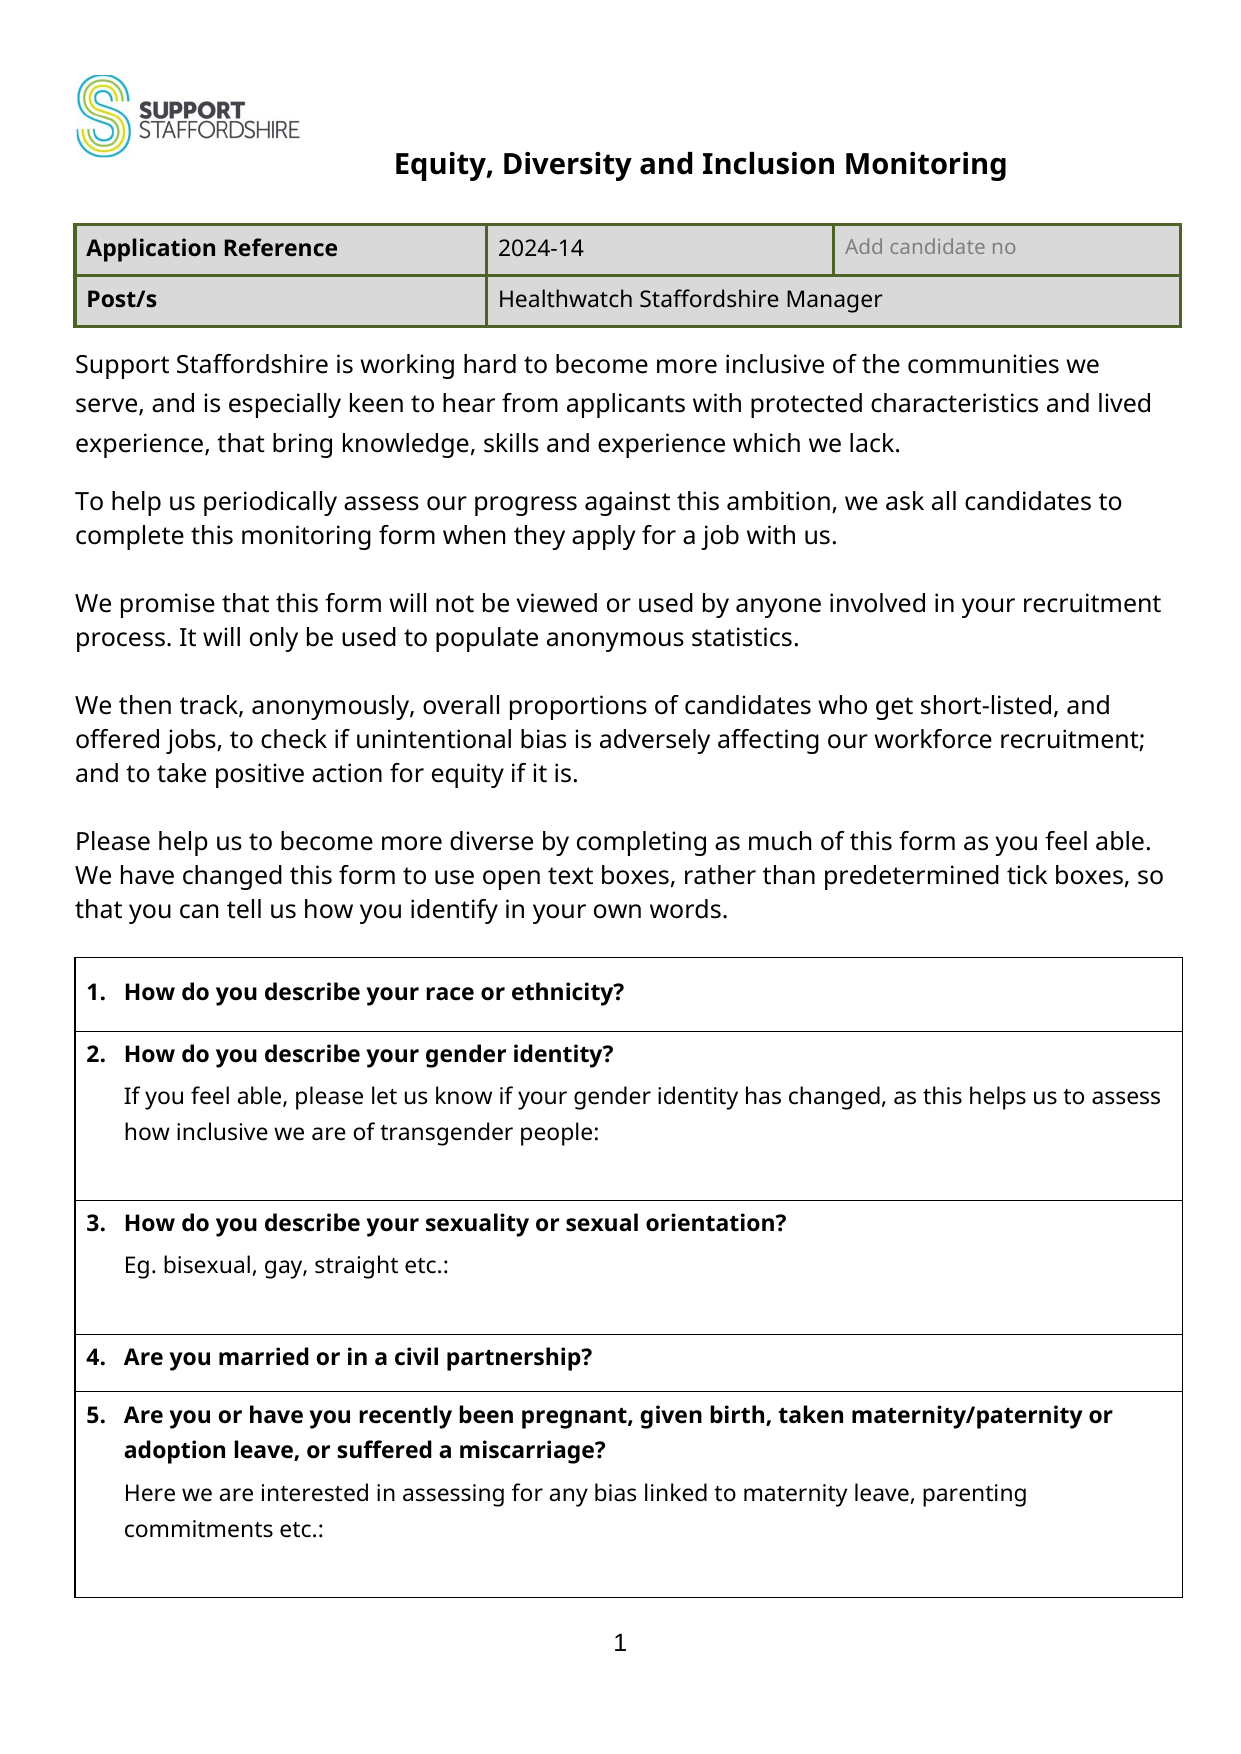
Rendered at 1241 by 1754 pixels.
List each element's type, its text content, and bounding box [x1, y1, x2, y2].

text We then track, anonymously, overall proportions of candidates who get short-listed, and offered jobs, to check if unintentional bias is adversely affecting our workforce recruitment; and to take positive action for equity if it is. [75, 688, 1165, 790]
text Equity, Diversity and Inclusion Monitoring [75, 143, 1165, 183]
text Please help us to become more diverse by completing as much of this form as you feel able. We have changed this form to use open text boxes, rather than predetermined tick boxes, so that you can tell us how you identify in your own words. [75, 824, 1165, 926]
table_header 2024-14 [488, 226, 832, 274]
picture [76, 75, 300, 158]
table_header Application Reference [77, 226, 485, 274]
table_cell Are you or have you recently been pregnant, given birth, taken maternity/paternity or adoption leave, or suffered a miscarriage? Here we are interested in assessing for any bias linked to maternity leave, parenting commitments etc.: [76, 1392, 1182, 1597]
table_cell Post/s [77, 277, 485, 325]
text To help us periodically assess our progress against this ambition, we ask all candidates to complete this monitoring form when they apply for a job with us. [75, 483, 1165, 551]
table_header Add candidate no [835, 226, 1179, 274]
table_cell How do you describe your sexuality or sexual orientation? Eg. bisexual, gay, straight etc.: [76, 1201, 1182, 1333]
table_cell Are you married or in a civil partnership? [76, 1335, 1182, 1391]
table_cell How do you describe your gender identity? If you feel able, please let us know if your gender identity has changed, as this helps us to assess how inclusive we are of transgender people: [76, 1032, 1182, 1200]
table_header How do you describe your race or ethnicity? [76, 958, 1182, 1031]
text We promise that this form will not be viewed or used by anyone involved in your recruitment process. It will only be used to populate anonymous statistics. [75, 585, 1165, 653]
table_cell Healthwatch Staffordshire Manager [488, 277, 1179, 325]
text Support Staffordshire is working hard to become more inclusive of the communities we serve, and is especially keen to hear from applicants with protected characteristics and lived experience, that bring knowledge, skills and experience which we lack. [75, 347, 1165, 459]
